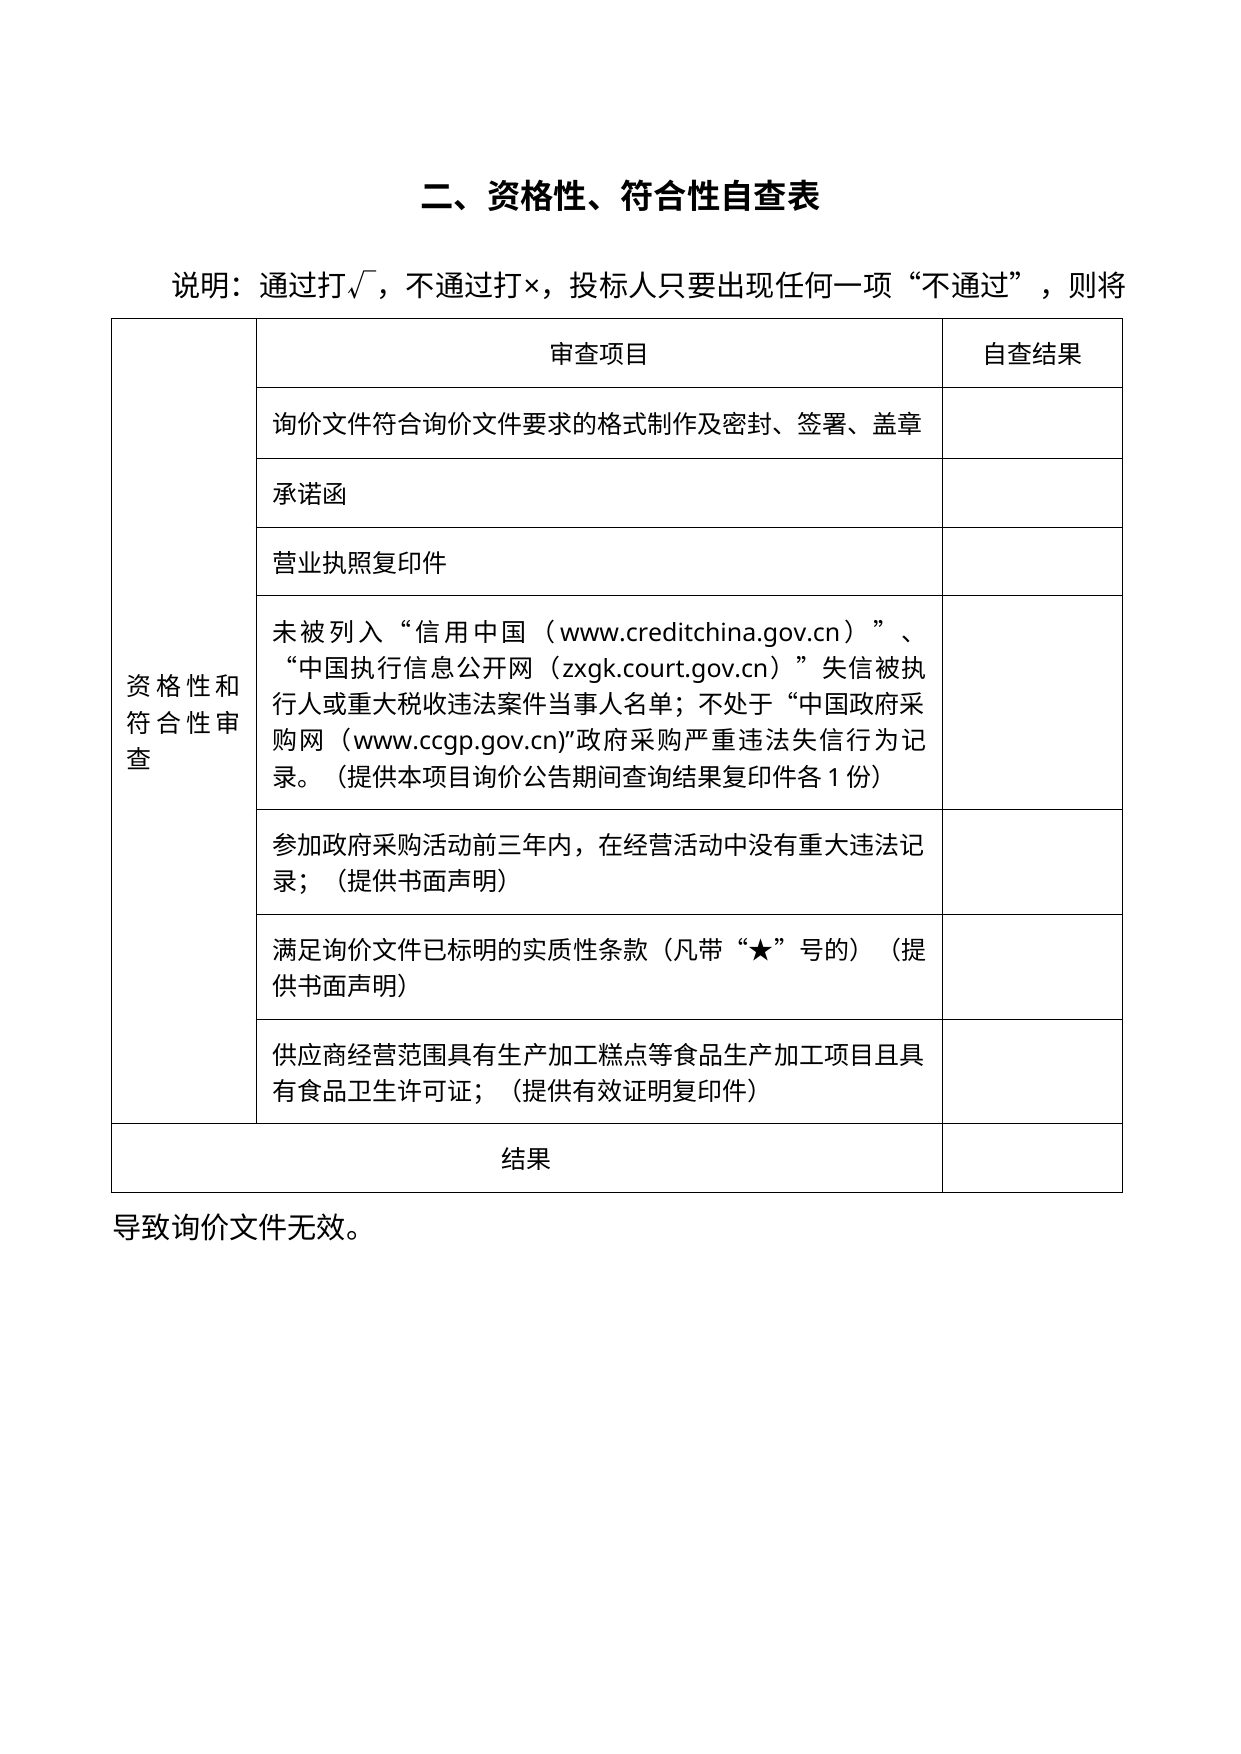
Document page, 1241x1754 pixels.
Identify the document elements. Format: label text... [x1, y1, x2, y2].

table_header 审查项目 [257, 319, 942, 387]
table_cell 询价文件符合询价文件要求的格式制作及密封、签署、盖章 [257, 388, 942, 458]
table_cell 结果 [112, 1124, 942, 1192]
table_cell [943, 528, 1122, 595]
table_cell 营业执照复印件 [257, 528, 942, 595]
table_cell [943, 1020, 1122, 1123]
table_cell 满足询价文件已标明的实质性条款（凡带“★”号的）（提供书面声明） [257, 915, 942, 1018]
table_cell [943, 1124, 1122, 1192]
table_cell [943, 388, 1122, 458]
text 说明：通过打√，不通过打×，投标人只要出现任何一项“不通过”，则将导致询价文件无效。 [112, 251, 1128, 1258]
table_cell [943, 459, 1122, 527]
table_cell [943, 810, 1122, 914]
table_header 自查结果 [943, 319, 1122, 387]
table_cell [943, 596, 1122, 809]
table_cell 参加政府采购活动前三年内，在经营活动中没有重大违法记录；（提供书面声明） [257, 810, 942, 914]
table_cell 供应商经营范围具有生产加工糕点等食品生产加工项目且具有食品卫生许可证；（提供有效证明复印件） [257, 1020, 942, 1123]
table_cell [943, 915, 1122, 1018]
text 二、资格性、符合性自查表 [112, 162, 1128, 227]
table_cell 未被列入“信用中国（www.creditchina.gov.cn）”、“中国执行信息公开网（zxgk.court.gov.cn）”失信被执行人或重大税收违法案件当事人名单；不处于“中国政府采购网（www.ccgp.gov.cn)”政府采购严重违法失信行为记录。（提供本项目询价公告期间查询结果复印件各1份） [257, 596, 942, 809]
table_header 资格性和符合性审查 [112, 319, 256, 1123]
table_cell 承诺函 [257, 459, 942, 527]
